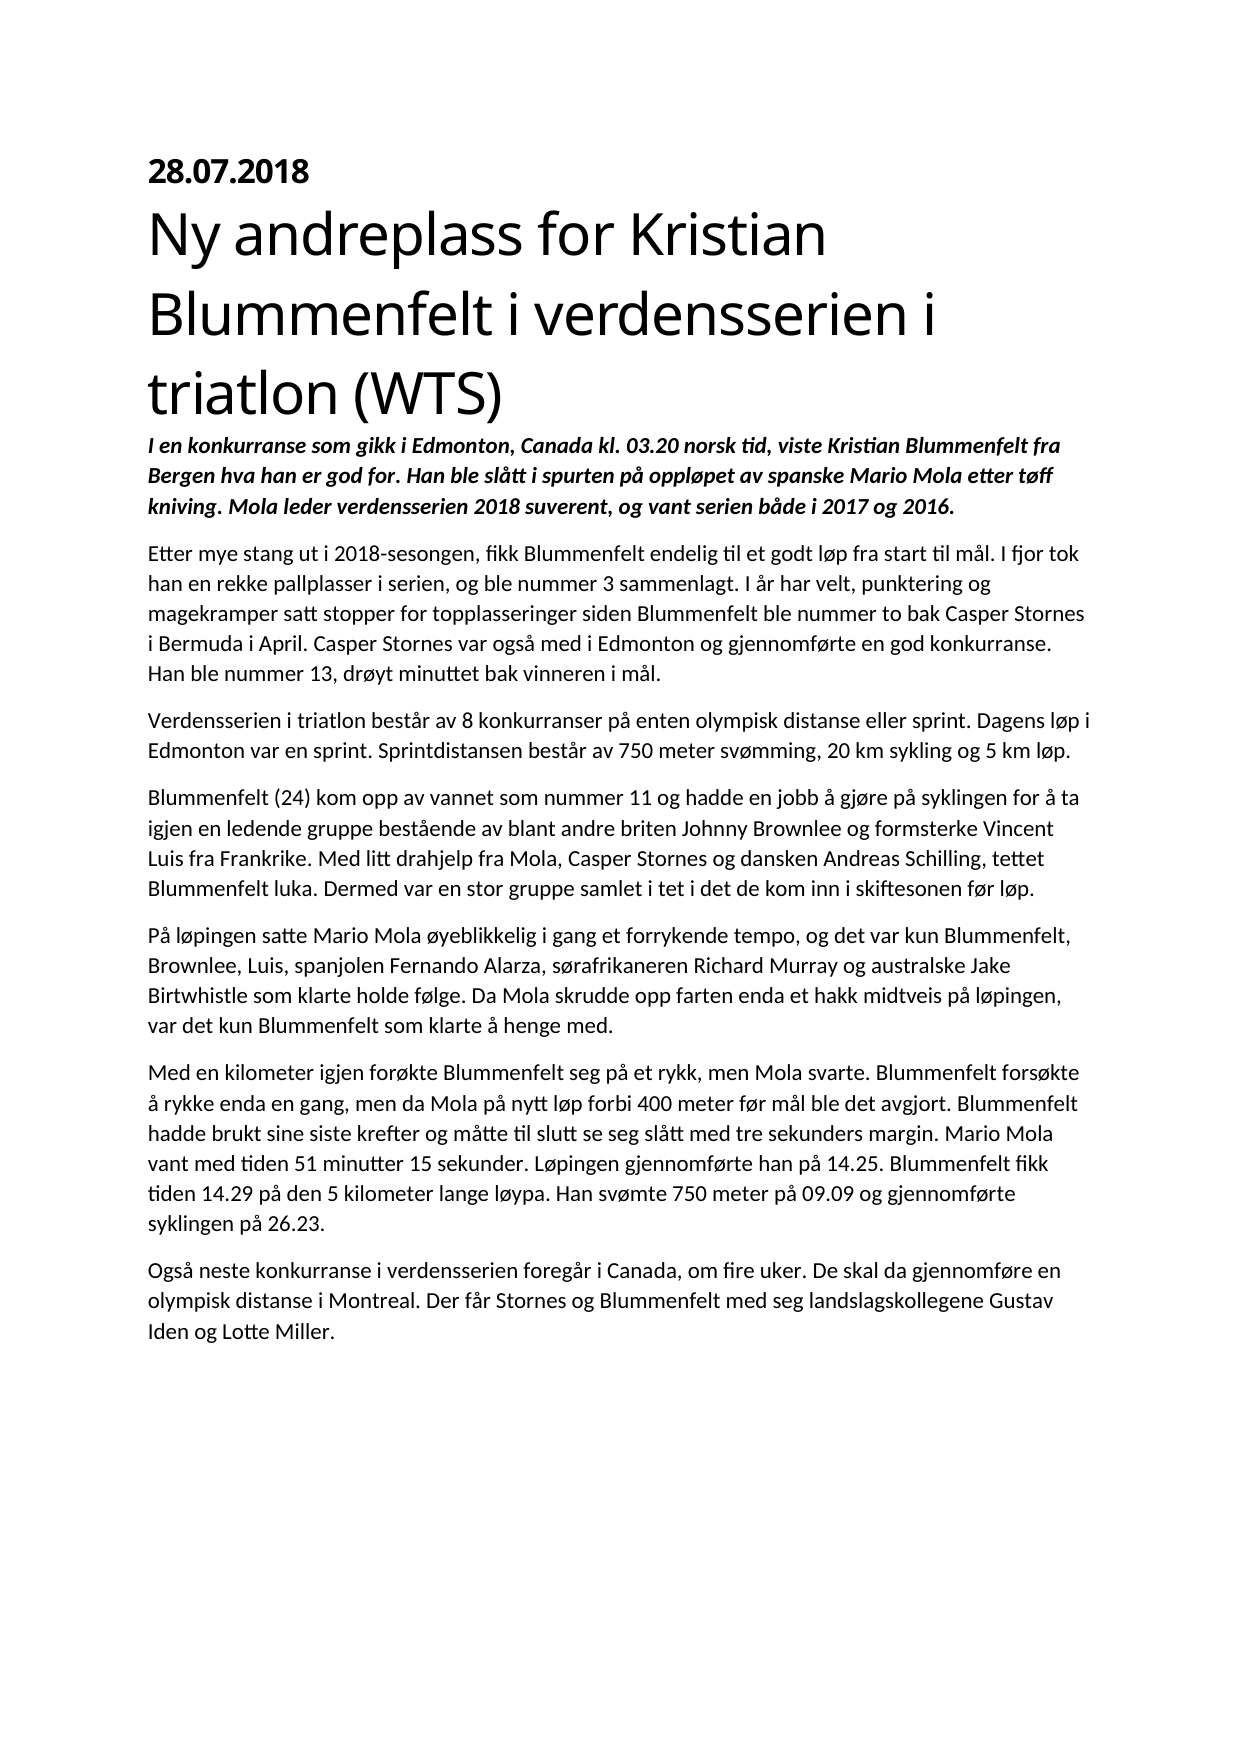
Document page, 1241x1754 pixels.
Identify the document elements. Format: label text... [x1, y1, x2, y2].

text På løpingen satte Mario Mola øyeblikkelig i gang et forrykende tempo, og det var kun Blummenfelt, Brownlee, Luis, spanjolen Fernando Alarza, sørafrikaneren Richard Murray og australske Jake Birtwhistle som klarte holde følge. Da Mola skrudde opp farten enda et hakk midtveis på løpingen, var det kun Blummenfelt som klarte å henge med. [148, 921, 1093, 1040]
title 28.07.2018 [148, 148, 1093, 193]
text I en konkurranse som gikk i Edmonton, Canada kl. 03.20 norsk tid, viste Kristian Blummenfelt fra Bergen hva han er god for. Han ble slått i spurten på oppløpet av spanske Mario Mola etter tøff kniving. Mola leder verdensserien 2018 suverent, og vant serien både i 2017 og 2016. [148, 431, 1093, 520]
text Også neste konkurranse i verdensserien foregår i Canada, om fire uker. De skal da gjennomføre en olympisk distanse i Montreal. Der får Stornes og Blummenfelt med seg landslagskollegene Gustav Iden og Lotte Miller. [148, 1256, 1093, 1345]
title Ny andreplass for Kristian Blummenfelt i verdensserien i triatlon (WTS) [148, 193, 1093, 431]
text Verdensserien i triatlon består av 8 konkurranser på enten olympisk distanse eller sprint. Dagens løp i Edmonton var en sprint. Sprintdistansen består av 750 meter svømming, 20 km sykling og 5 km løp. [148, 706, 1093, 765]
text Med en kilometer igjen forøkte Blummenfelt seg på et rykk, men Mola svarte. Blummenfelt forsøkte å rykke enda en gang, men da Mola på nytt løp forbi 400 meter før mål ble det avgjort. Blummenfelt hadde brukt sine siste krefter og måtte til slutt se seg slått med tre sekunders margin. Mario Mola vant med tiden 51 minutter 15 sekunder. Løpingen gjennomførte han på 14.25. Blummenfelt fikk tiden 14.29 på den 5 kilometer lange løypa. Han svømte 750 meter på 09.09 og gjennomførte syklingen på 26.23. [148, 1058, 1093, 1238]
text Etter mye stang ut i 2018-sesongen, fikk Blummenfelt endelig til et godt løp fra start til mål. I fjor tok han en rekke pallplasser i serien, og ble nummer 3 sammenlagt. I år har velt, punktering og magekramper satt stopper for topplasseringer siden Blummenfelt ble nummer to bak Casper Stornes i Bermuda i April. Casper Stornes var også med i Edmonton og gjennomførte en god konkurranse. Han ble nummer 13, drøyt minuttet bak vinneren i mål. [148, 539, 1093, 688]
text Blummenfelt (24) kom opp av vannet som nummer 11 og hadde en jobb å gjøre på syklingen for å ta igjen en ledende gruppe bestående av blant andre briten Johnny Brownlee og formsterke Vincent Luis fra Frankrike. Med litt drahjelp fra Mola, Casper Stornes og dansken Andreas Schilling, tettet Blummenfelt luka. Dermed var en stor gruppe samlet i tet i det de kom inn i skiftesonen før løp. [148, 783, 1093, 902]
